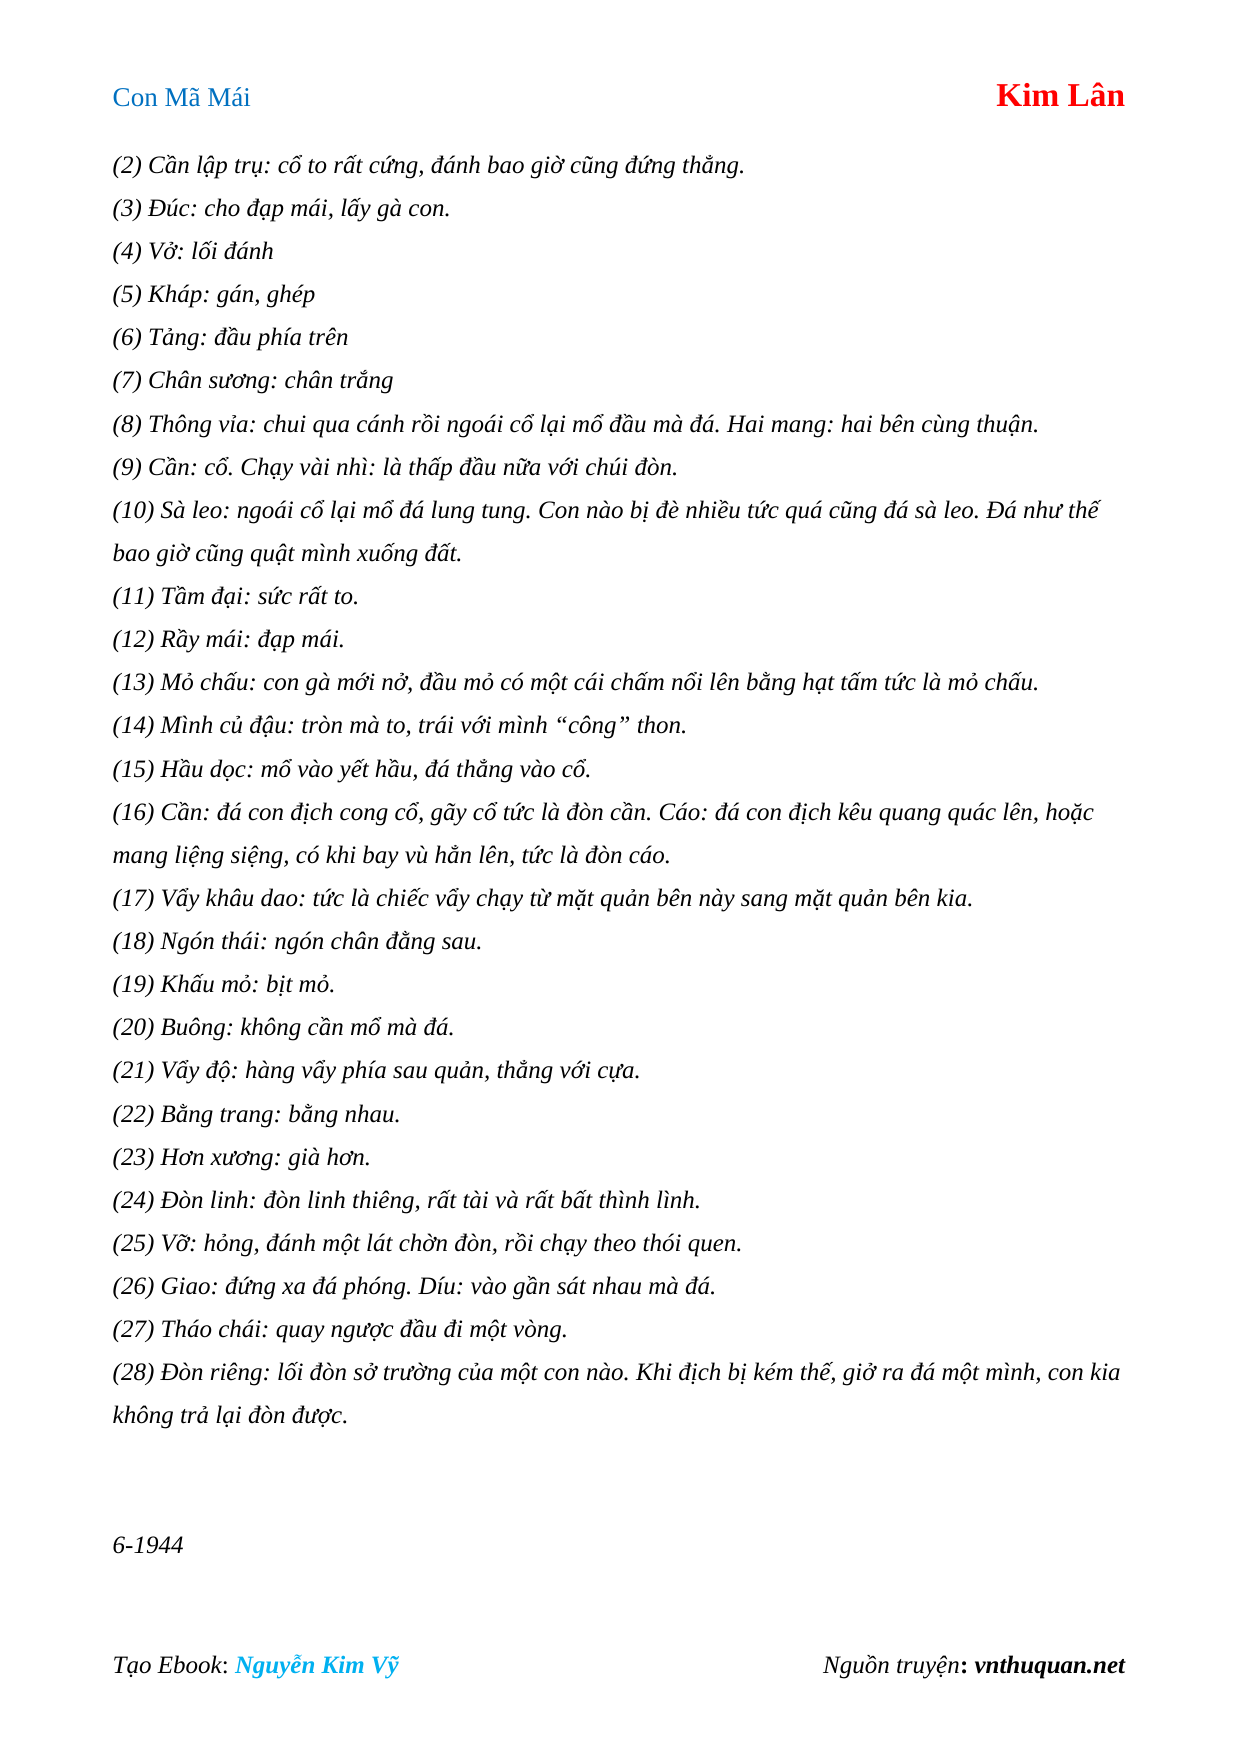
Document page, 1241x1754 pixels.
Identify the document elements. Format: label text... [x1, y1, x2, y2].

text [112, 150, 1128, 1516]
text 6-1944 [112, 1530, 1128, 1559]
